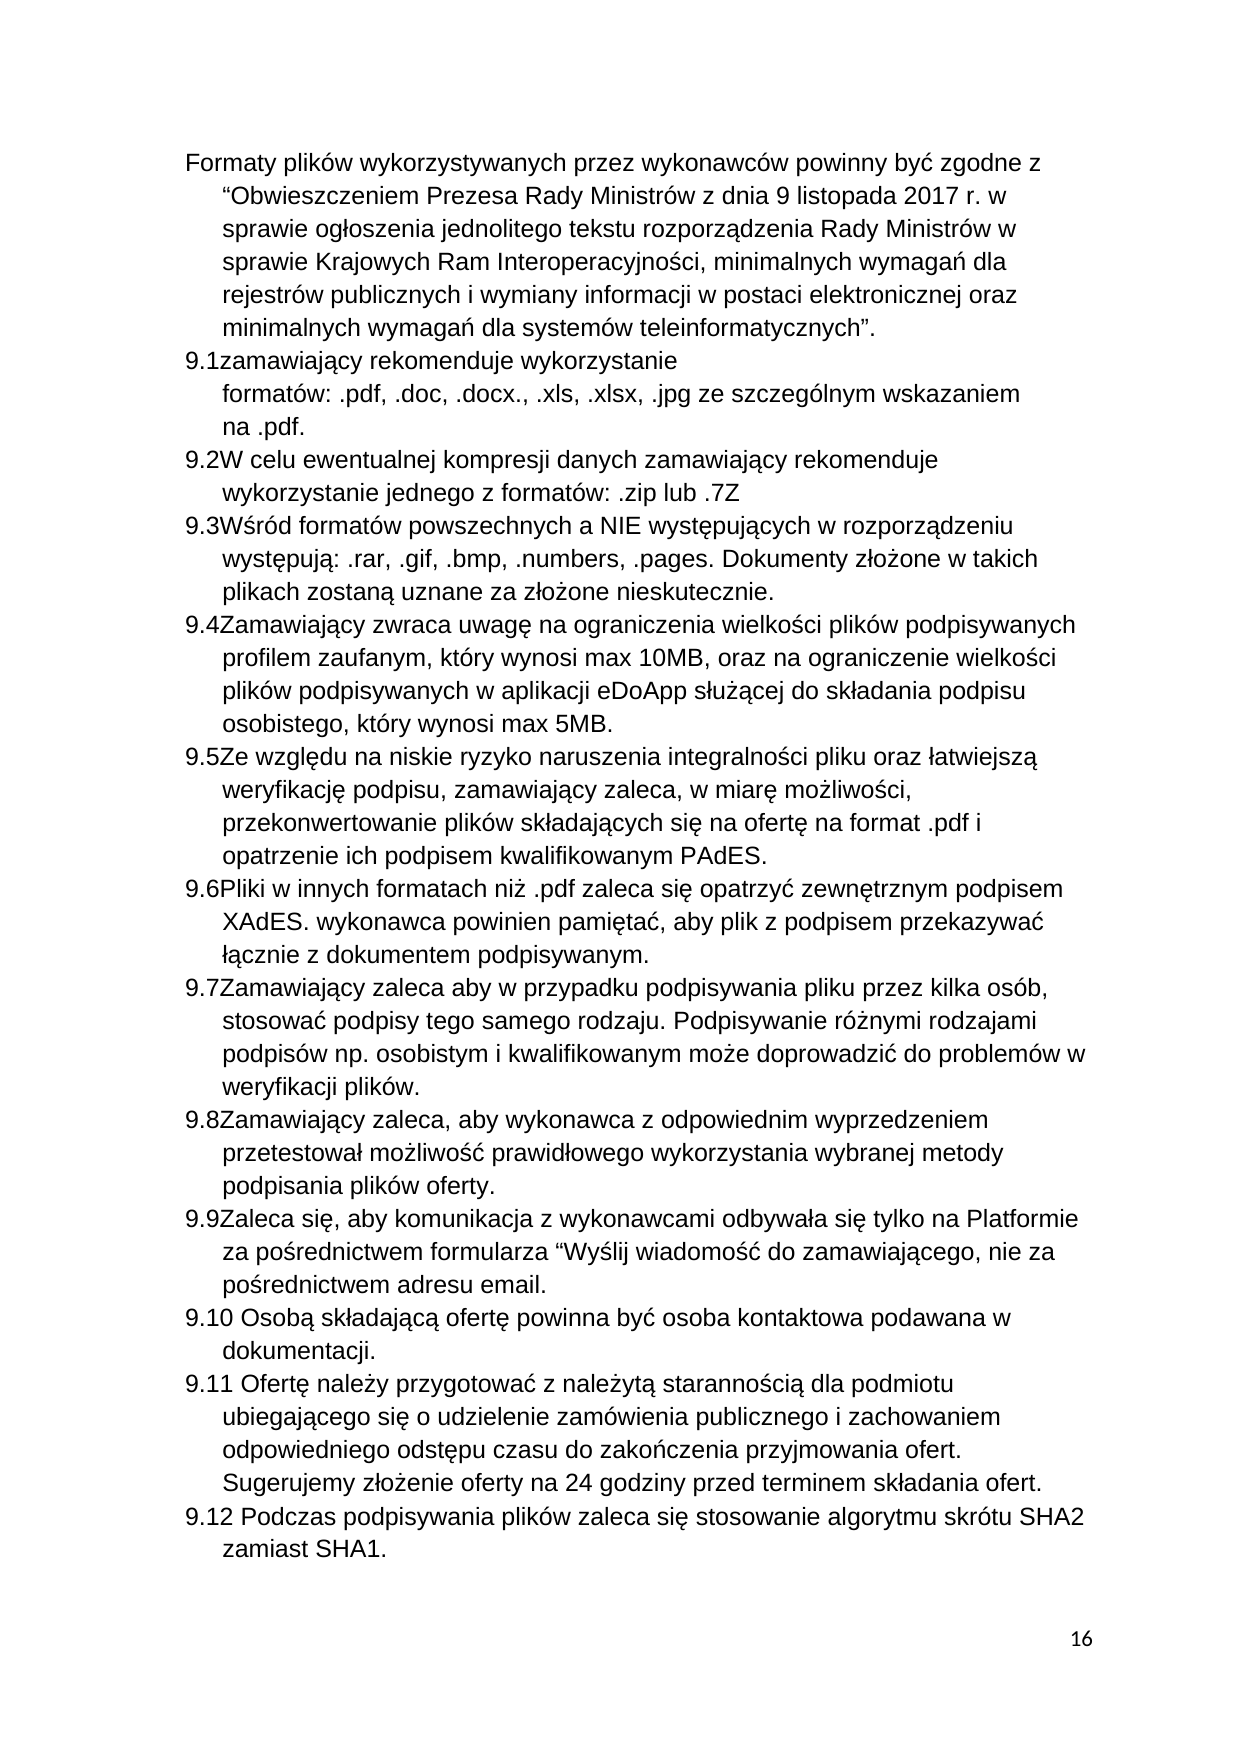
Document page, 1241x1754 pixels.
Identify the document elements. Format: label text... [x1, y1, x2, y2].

text 9.10 Osobą składającą ofertę powinna być osoba kontaktowa podawana w dokumentacji. [185, 1303, 1093, 1365]
text 9.3Wśród formatów powszechnych a NIE występujących w rozporządzeniu występują: .rar, .gif, .bmp, .numbers, .pages. Dokumenty złożone w takich plikach zostaną uznane za złożone nieskutecznie. [185, 511, 1093, 606]
text Formaty plików wykorzystywanych przez wykonawców powinny być zgodne z “Obwieszczeniem Prezesa Rady Ministrów z dnia 9 listopada 2017 r. w sprawie ogłoszenia jednolitego tekstu rozporządzenia Rady Ministrów w sprawie Krajowych Ram Interoperacyjności, minimalnych wymagań dla rejestrów publicznych i wymiany informacji w postaci elektronicznej oraz minimalnych wymagań dla systemów teleinformatycznych”. [185, 148, 1093, 341]
text 9.8Zamawiający zaleca, aby wykonawca z odpowiednim wyprzedzeniem przetestował możliwość prawidłowego wykorzystania wybranej metody podpisania plików oferty. [185, 1105, 1093, 1200]
text 9.7Zamawiający zaleca aby w przypadku podpisywania pliku przez kilka osób, stosować podpisy tego samego rodzaju. Podpisywanie różnymi rodzajami podpisów np. osobistym i kwalifikowanym może doprowadzić do problemów w weryfikacji plików. [185, 973, 1093, 1101]
text 9.4Zamawiający zwraca uwagę na ograniczenia wielkości plików podpisywanych profilem zaufanym, który wynosi max 10MB, oraz na ograniczenie wielkości plików podpisywanych w aplikacji eDoApp służącej do składania podpisu osobistego, który wynosi max 5MB. [185, 610, 1093, 738]
text 9.2W celu ewentualnej kompresji danych zamawiający rekomenduje wykorzystanie jednego z formatów: .zip lub .7Z [185, 445, 1093, 507]
text 9.12 Podczas podpisywania plików zaleca się stosowanie algorytmu skrótu SHA2 zamiast SHA1. [185, 1501, 1093, 1563]
text 9.6Pliki w innych formatach niż .pdf zaleca się opatrzyć zewnętrznym podpisem XAdES. wykonawca powinien pamiętać, aby plik z podpisem przekazywać łącznie z dokumentem podpisywanym. [185, 874, 1093, 969]
text 9.1zamawiający rekomenduje wykorzystanie formatów: .pdf, .doc, .docx., .xls, .xlsx, .jpg ze szczególnym wskazaniem na .pdf. [185, 346, 1093, 441]
text 9.11 Ofertę należy przygotować z należytą starannością dla podmiotu ubiegającego się o udzielenie zamówienia publicznego i zachowaniem odpowiedniego odstępu czasu do zakończenia przyjmowania ofert. Sugerujemy złożenie oferty na 24 godziny przed terminem składania ofert. [185, 1369, 1093, 1497]
text 9.5Ze względu na niskie ryzyko naruszenia integralności pliku oraz łatwiejszą weryfikację podpisu, zamawiający zaleca, w miarę możliwości, przekonwertowanie plików składających się na ofertę na format .pdf i opatrzenie ich podpisem kwalifikowanym PAdES. [185, 742, 1093, 870]
text 9.9Zaleca się, aby komunikacja z wykonawcami odbywała się tylko na Platformie za pośrednictwem formularza “Wyślij wiadomość do zamawiającego, nie za pośrednictwem adresu email. [185, 1204, 1093, 1299]
